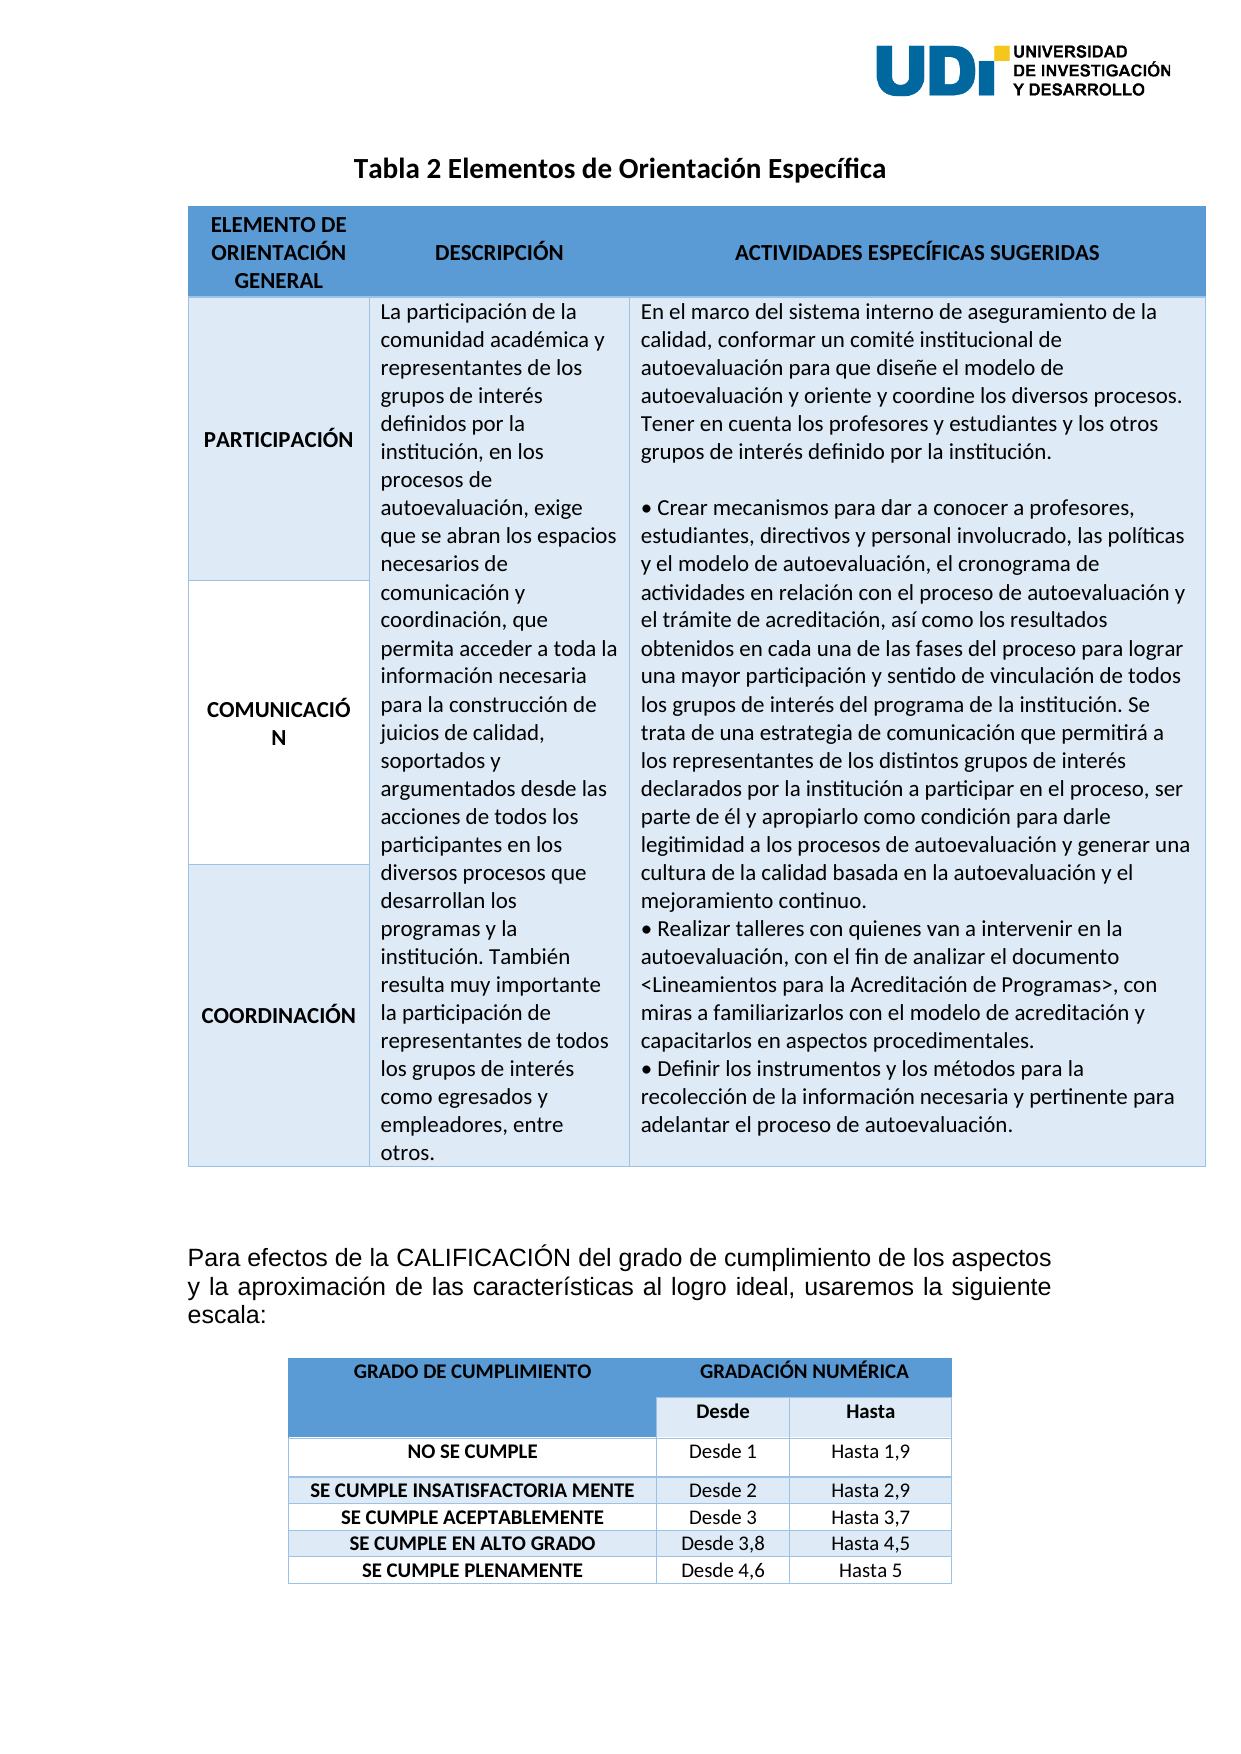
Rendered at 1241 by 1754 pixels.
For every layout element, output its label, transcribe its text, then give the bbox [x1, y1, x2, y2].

table_cell Desde [657, 1398, 789, 1437]
text Tabla 2 Elementos de Orientación Específica [187, 150, 1053, 186]
picture [876, 32, 1171, 109]
table_header ACTIVIDADES ESPECÍFICAS SUGERIDAS [630, 208, 1205, 296]
table_cell Desde 2 [657, 1478, 789, 1503]
table_cell SE CUMPLE INSATISFACTORIA MENTE [289, 1478, 656, 1503]
table_cell Desde 4,6 [657, 1557, 789, 1583]
table_cell NO SE CUMPLE [289, 1439, 656, 1476]
text Para efectos de la CALIFICACIÓN del grado de cumplimiento de los aspectos y la aproximación de las características al logro ideal, usaremos la siguiente escala: [187, 1243, 1053, 1329]
table_cell COORDINACIÓN [189, 865, 369, 1166]
table_cell Hasta 1,9 [790, 1439, 951, 1476]
table_cell Hasta [790, 1398, 951, 1437]
table_header ELEMENTO DE ORIENTACIÓN GENERAL [189, 208, 369, 296]
table_cell Desde 3 [657, 1504, 789, 1529]
table_cell SE CUMPLE ACEPTABLEMENTE [289, 1504, 656, 1529]
table_cell SE CUMPLE EN ALTO GRADO [289, 1531, 656, 1556]
table_cell PARTICIPACIÓN [189, 298, 369, 580]
table_cell Hasta 2,9 [790, 1478, 951, 1503]
table_cell Desde 1 [657, 1439, 789, 1476]
table_cell Hasta 4,5 [790, 1531, 951, 1556]
table_cell Desde 3,8 [657, 1531, 789, 1556]
table_cell La participación de la comunidad académica y representantes de los grupos de interés definidos por la institución, en los procesos de autoevaluación, exige que se abran los espacios necesarios de comunicación y coordinación, que permita acceder a toda la información necesaria para la construcción de juicios de calidad, soportados y argumentados desde las acciones de todos los participantes en los diversos procesos que desarrollan los programas y la institución. También resulta muy importante la participación de representantes de todos los grupos de interés como egresados y empleadores, entre otros. [370, 298, 629, 1166]
table_cell En el marco del sistema interno de aseguramiento de la calidad, conformar un comité institucional de autoevaluación para que diseñe el modelo de autoevaluación y oriente y coordine los diversos procesos. Tener en cuenta los profesores y estudiantes y los otros grupos de interés definido por la institución. • Crear mecanismos para dar a conocer a profesores, estudiantes, directivos y personal involucrado, las políticas y el modelo de autoevaluación, el cronograma de actividades en relación con el proceso de autoevaluación y el trámite de acreditación, así como los resultados obtenidos en cada una de las fases del proceso para lograr una mayor participación y sentido de vinculación de todos los grupos de interés del programa de la institución. Se trata de una estrategia de comunicación que permitirá a los representantes de los distintos grupos de interés declarados por la institución a participar en el proceso, ser parte de él y apropiarlo como condición para darle legitimidad a los procesos de autoevaluación y generar una cultura de la calidad basada en la autoevaluación y el mejoramiento continuo. • Realizar talleres con quienes van a intervenir en la autoevaluación, con el fin de analizar el documento <Lineamientos para la Acreditación de Programas>, con miras a familiarizarlos con el modelo de acreditación y capacitarlos en aspectos procedimentales. • Definir los instrumentos y los métodos para la recolección de la información necesaria y pertinente para adelantar el proceso de autoevaluación. [630, 298, 1205, 1166]
table_header GRADO DE CUMPLIMIENTO [289, 1359, 656, 1437]
table_header GRADACIÓN NUMÉRICA [657, 1359, 951, 1397]
table_header DESCRIPCIÓN [370, 208, 629, 296]
table_cell SE CUMPLE PLENAMENTE [289, 1557, 656, 1583]
table_cell Hasta 3,7 [790, 1504, 951, 1529]
table_cell Hasta 5 [790, 1557, 951, 1583]
table_cell COMUNICACIÓN [189, 581, 369, 864]
